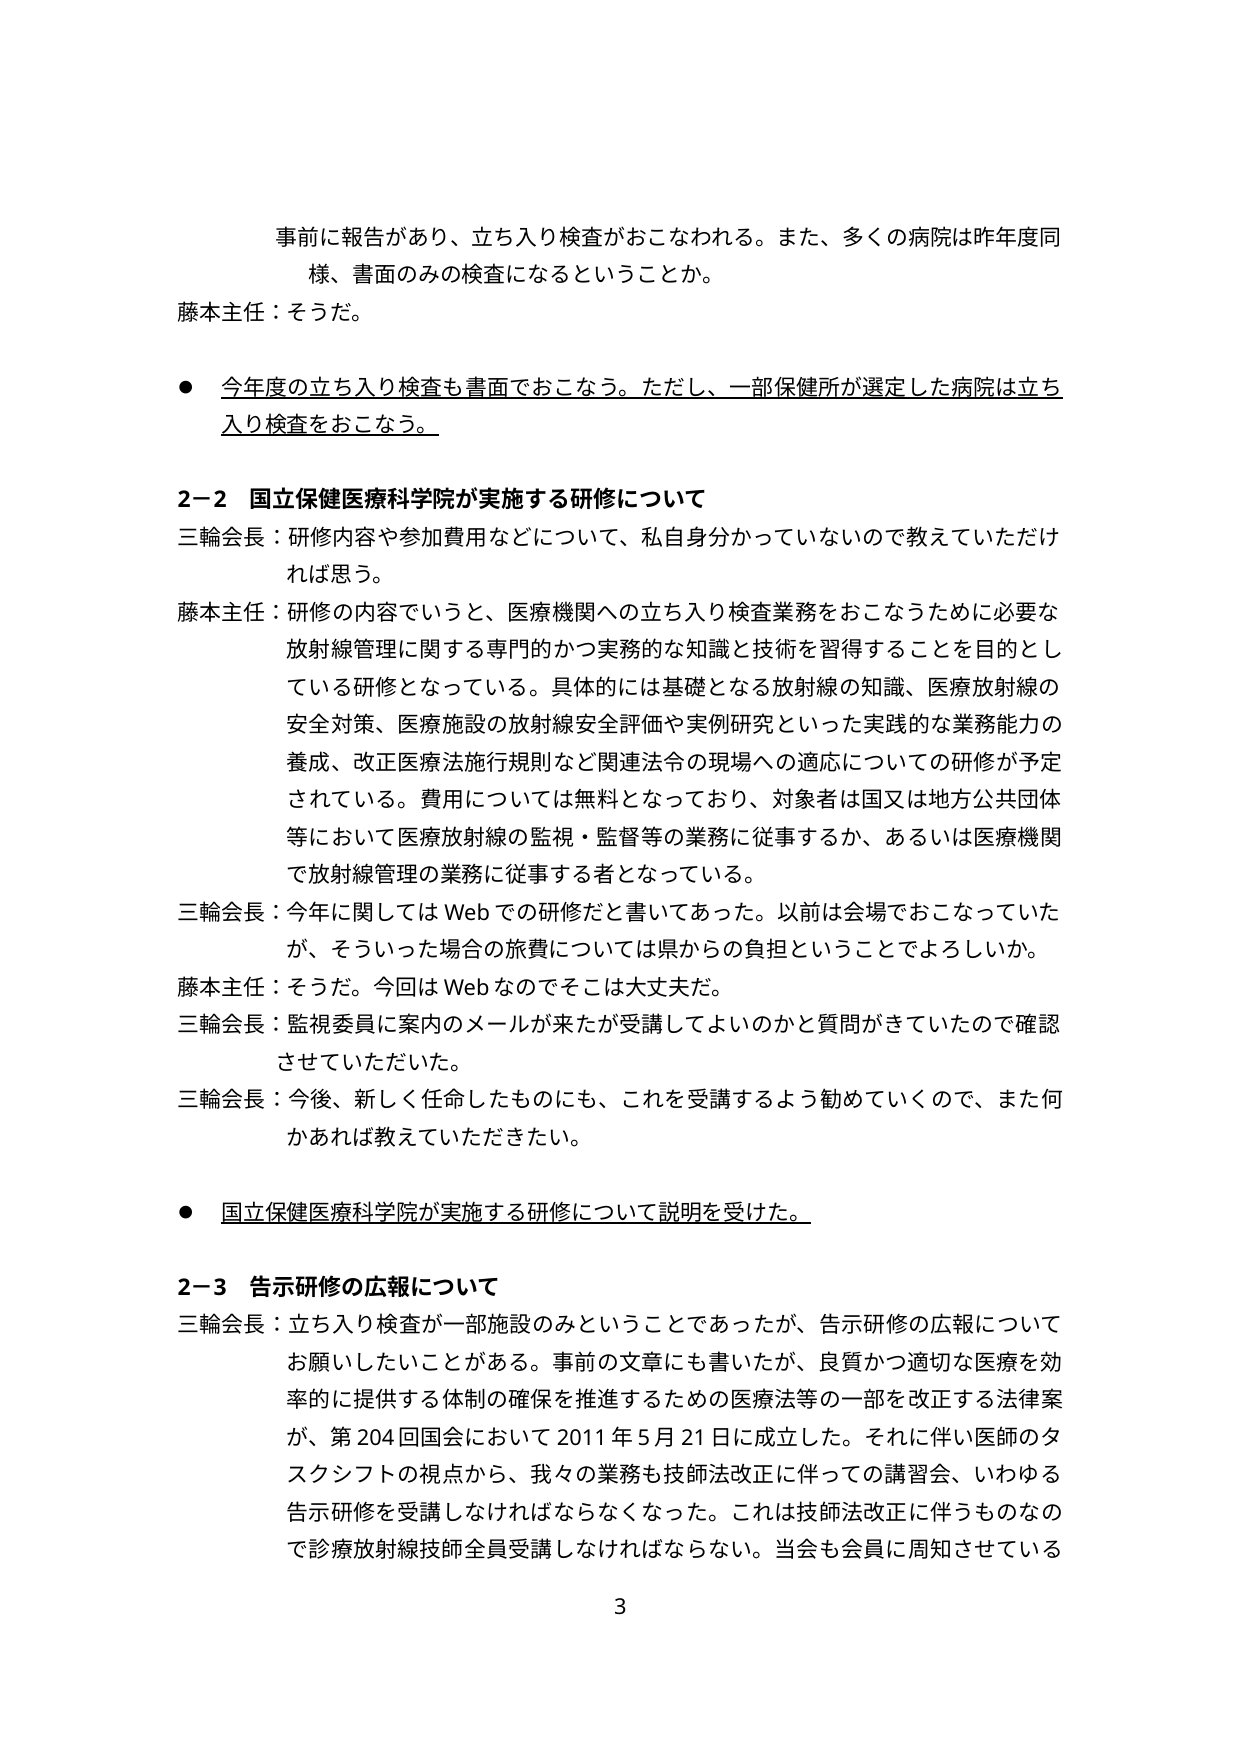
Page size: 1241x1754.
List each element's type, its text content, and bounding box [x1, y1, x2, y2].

text 藤本主任：研修の内容でいうと、医療機関への立ち入り検査業務をおこなうために必要な放射線管理に関する専門的かつ実務的な知識と技術を習得することを目的としている研修となっている。具体的には基礎となる放射線の知識、医療放射線の安全対策、医療施設の放射線安全評価や実例研究といった実践的な業務能力の養成、改正医療法施行規則など関連法令の現場への適応についての研修が予定されている。費用については無料となっており、対象者は国又は地方公共団体等において医療放射線の監視・監督等の業務に従事するか、あるいは医療機関で放射線管理の業務に従事する者となっている。 [177, 592, 1063, 892]
text 三輪会長：研修内容や参加費用などについて、私自身分かっていないので教えていただければ思う。 [177, 517, 1063, 592]
text 2－2 国立保健医療科学院が実施する研修について [177, 479, 1063, 517]
text 三輪会長：今年に関してはWebでの研修だと書いてあった。以前は会場でおこなっていたが、そういった場合の旅費については県からの負担ということでよろしいか。 [177, 892, 1063, 967]
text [177, 1304, 1063, 1567]
text 2－3 告示研修の広報について [177, 1267, 1063, 1304]
text 三輪会長：監視委員に案内のメールが来たが受講してよいのかと質問がきていたので確認させていただいた。 [177, 1004, 1063, 1079]
text 藤本主任：そうだ。 [177, 292, 1063, 329]
text 三輪会長：今後、新しく任命したものにも、これを受講するよう勧めていくので、また何かあれば教えていただきたい。 [177, 1079, 1063, 1154]
text 藤本主任：そうだ。今回はWebなのでそこは大丈夫だ。 [177, 967, 1063, 1004]
list 国立保健医療科学院が実施する研修について説明を受けた。 [177, 1192, 1063, 1229]
list 今年度の立ち入り検査も書面でおこなう。ただし、一部保健所が選定した病院は立ち入り検査をおこなう。 [177, 367, 1063, 442]
text 事前に報告があり、立ち入り検査がおこなわれる。また、多くの病院は昨年度同様、書面のみの検査になるということか。 [276, 217, 1063, 292]
